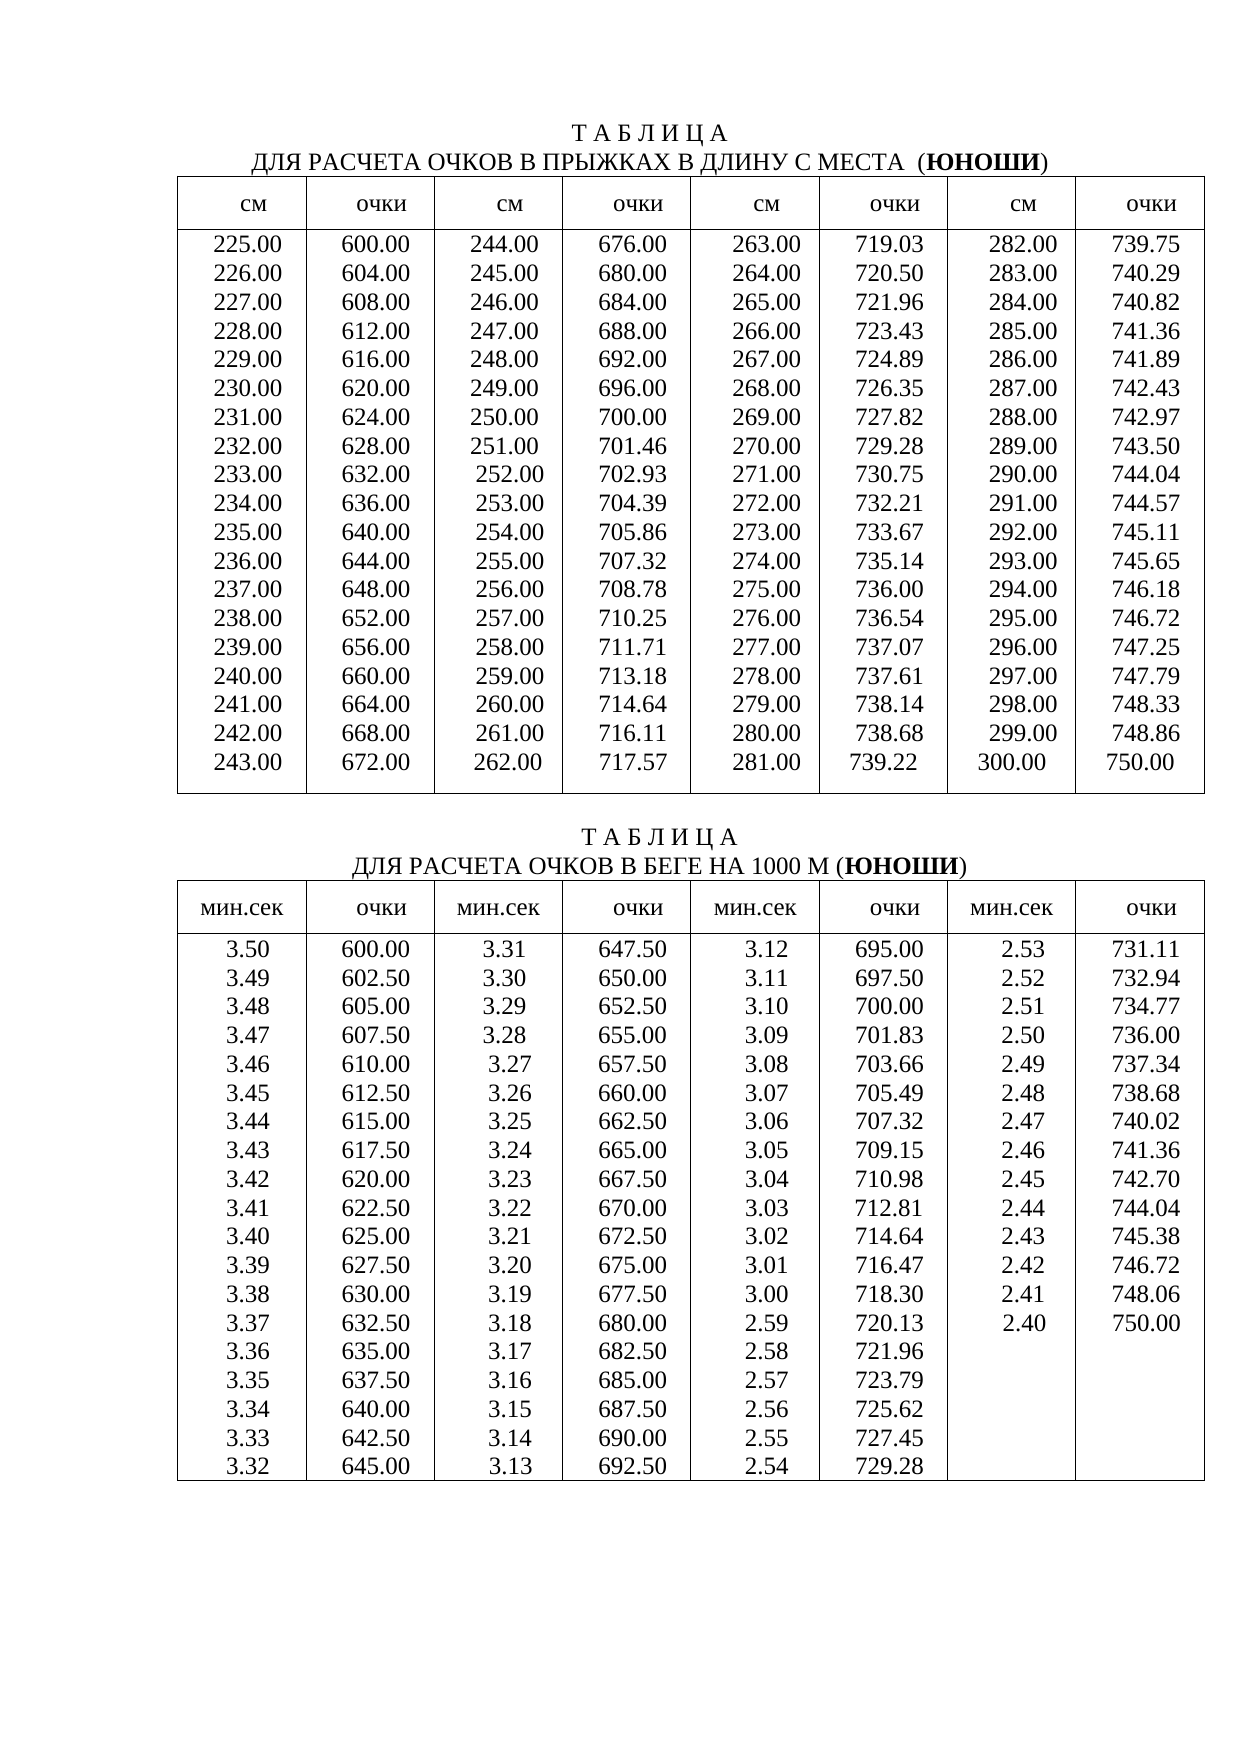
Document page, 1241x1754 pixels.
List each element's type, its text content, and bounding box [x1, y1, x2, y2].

table_header очки [820, 177, 947, 228]
table_header см [691, 177, 819, 228]
table_cell 719.03 720.50 721.96 723.43 724.89 726.35 727.82 729.28 730.75 732.21 733.67 735.14 736.00 736.54 737.07 737.61 738.14 738.68 739.22 [820, 230, 947, 793]
table_cell 731.11 732.94 734.77 736.00 737.34 738.68 740.02 741.36 742.70 744.04 745.38 746.72 748.06 750.00 [1076, 934, 1204, 1480]
table_header очки [563, 881, 690, 933]
table_header очки [307, 881, 434, 933]
table_header см [178, 177, 306, 228]
table_header см [435, 177, 562, 228]
table_cell 225.00 226.00 227.00 228.00 229.00 230.00 231.00 232.00 233.00 234.00 235.00 236.00 237.00 238.00 239.00 240.00 241.00 242.00 243.00 [178, 230, 306, 793]
table_cell 739.75 740.29 740.82 741.36 741.89 742.43 742.97 743.50 744.04 744.57 745.11 745.65 746.18 746.72 747.25 747.79 748.33 748.86 750.00 [1076, 230, 1204, 793]
table_cell 263.00 264.00 265.00 266.00 267.00 268.00 269.00 270.00 271.00 272.00 273.00 274.00 275.00 276.00 277.00 278.00 279.00 280.00 281.00 [691, 230, 819, 793]
table_header см [948, 177, 1075, 228]
table_cell 3.31 3.30 3.29 3.28 3.27 3.26 3.25 3.24 3.23 3.22 3.21 3.20 3.19 3.18 3.17 3.16 3.15 3.14 3.13 [435, 934, 562, 1480]
table_cell 647.50 650.00 652.50 655.00 657.50 660.00 662.50 665.00 667.50 670.00 672.50 675.00 677.50 680.00 682.50 685.00 687.50 690.00 692.50 [563, 934, 690, 1480]
table_cell 244.00 245.00 246.00 247.00 248.00 249.00 250.00 251.00 252.00 253.00 254.00 255.00 256.00 257.00 258.00 259.00 260.00 261.00 262.00 [435, 230, 562, 793]
table_header очки [1076, 177, 1204, 228]
text ДЛЯ РАСЧЕТА ОЧКОВ В БЕГЕ НА (ЮНОШИ) [236, 851, 1082, 880]
table_header очки [820, 881, 947, 933]
table_header мин.сек [948, 881, 1075, 933]
text Т А Б Л И Ц А [236, 822, 1082, 851]
table_cell 676.00 680.00 684.00 688.00 692.00 696.00 700.00 701.46 702.93 704.39 705.86 707.32 708.78 710.25 711.71 713.18 714.64 716.11 717.57 [563, 230, 690, 793]
table_header мин.сек [691, 881, 819, 933]
table_cell 600.00 604.00 608.00 612.00 616.00 620.00 624.00 628.00 632.00 636.00 640.00 644.00 648.00 652.00 656.00 660.00 664.00 668.00 672.00 [307, 230, 434, 793]
table_header мин.сек [435, 881, 562, 933]
table_cell 282.00 283.00 284.00 285.00 286.00 287.00 288.00 289.00 290.00 291.00 292.00 293.00 294.00 295.00 296.00 297.00 298.00 299.00 300.00 [948, 230, 1075, 793]
table_cell 3.12 3.11 3.10 3.09 3.08 3.07 3.06 3.05 3.04 3.03 3.02 3.01 3.00 2.59 2.58 2.57 2.56 2.55 2.54 [691, 934, 819, 1480]
text ДЛЯ РАСЧЕТА ОЧКОВ В ПРЫЖКАХ В ДЛИНУ С МЕСТА (ЮНОШИ) [177, 147, 1122, 176]
table_header очки [1076, 881, 1204, 933]
table_header очки [563, 177, 690, 228]
table_cell 3.50 3.49 3.48 3.47 3.46 3.45 3.44 3.43 3.42 3.41 3.40 3.39 3.38 3.37 3.36 3.35 3.34 3.33 3.32 [178, 934, 306, 1480]
table_cell 695.00 697.50 700.00 701.83 703.66 705.49 707.32 709.15 710.98 712.81 714.64 716.47 718.30 720.13 721.96 723.79 725.62 727.45 729.28 [820, 934, 947, 1480]
text Т А Б Л И Ц А [177, 118, 1122, 147]
table_cell 600.00 602.50 605.00 607.50 610.00 612.50 615.00 617.50 620.00 622.50 625.00 627.50 630.00 632.50 635.00 637.50 640.00 642.50 645.00 [307, 934, 434, 1480]
table_header очки [307, 177, 434, 228]
table_cell 2.53 2.52 2.51 2.50 2.49 2.48 2.47 2.46 2.45 2.44 2.43 2.42 2.41 2.40 [948, 934, 1075, 1480]
table_header мин.сек [178, 881, 306, 933]
